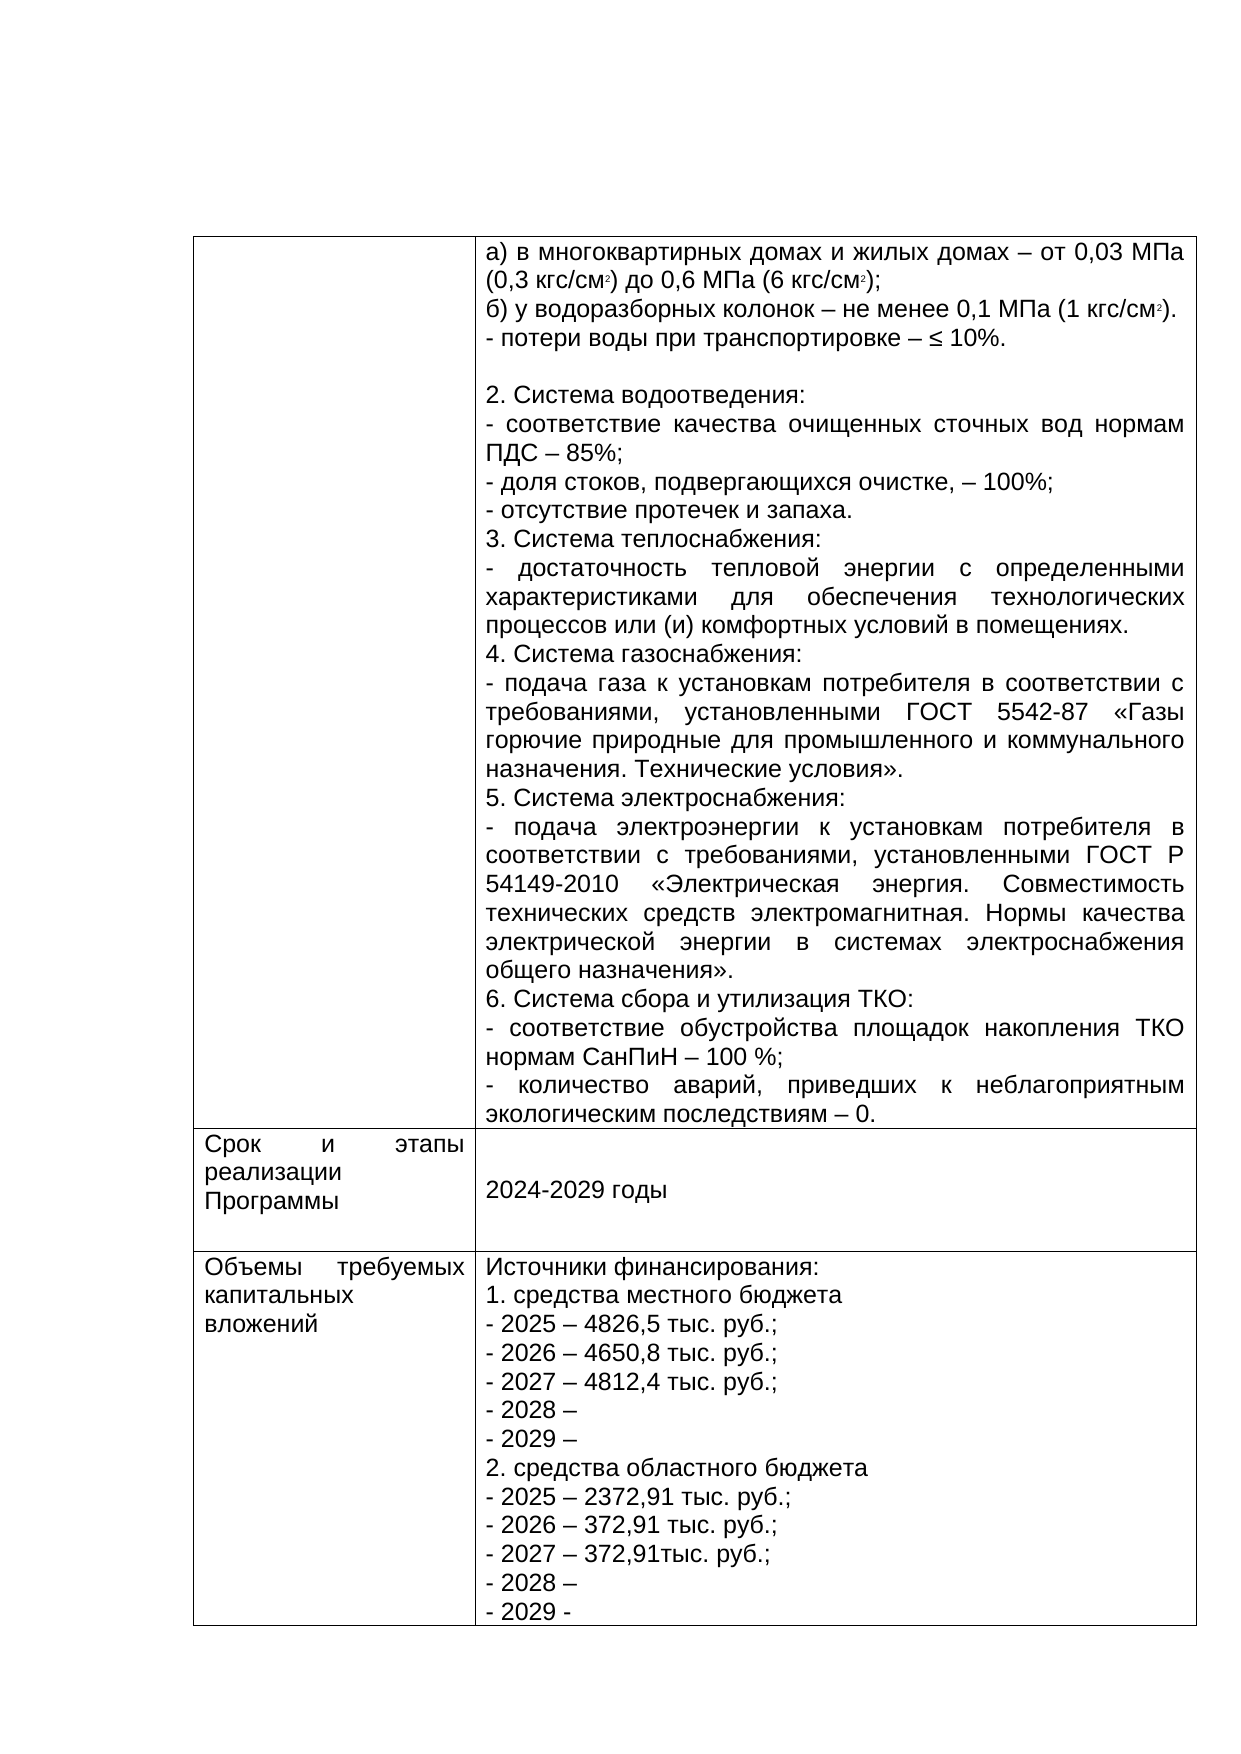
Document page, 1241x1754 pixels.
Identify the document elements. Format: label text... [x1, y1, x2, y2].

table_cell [194, 1252, 475, 1625]
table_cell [476, 1252, 1196, 1625]
table_cell 2024-2029 годы [476, 1129, 1196, 1251]
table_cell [194, 237, 475, 1128]
table_cell Срок и этапы реализации Программы [194, 1129, 475, 1251]
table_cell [476, 237, 1196, 1128]
